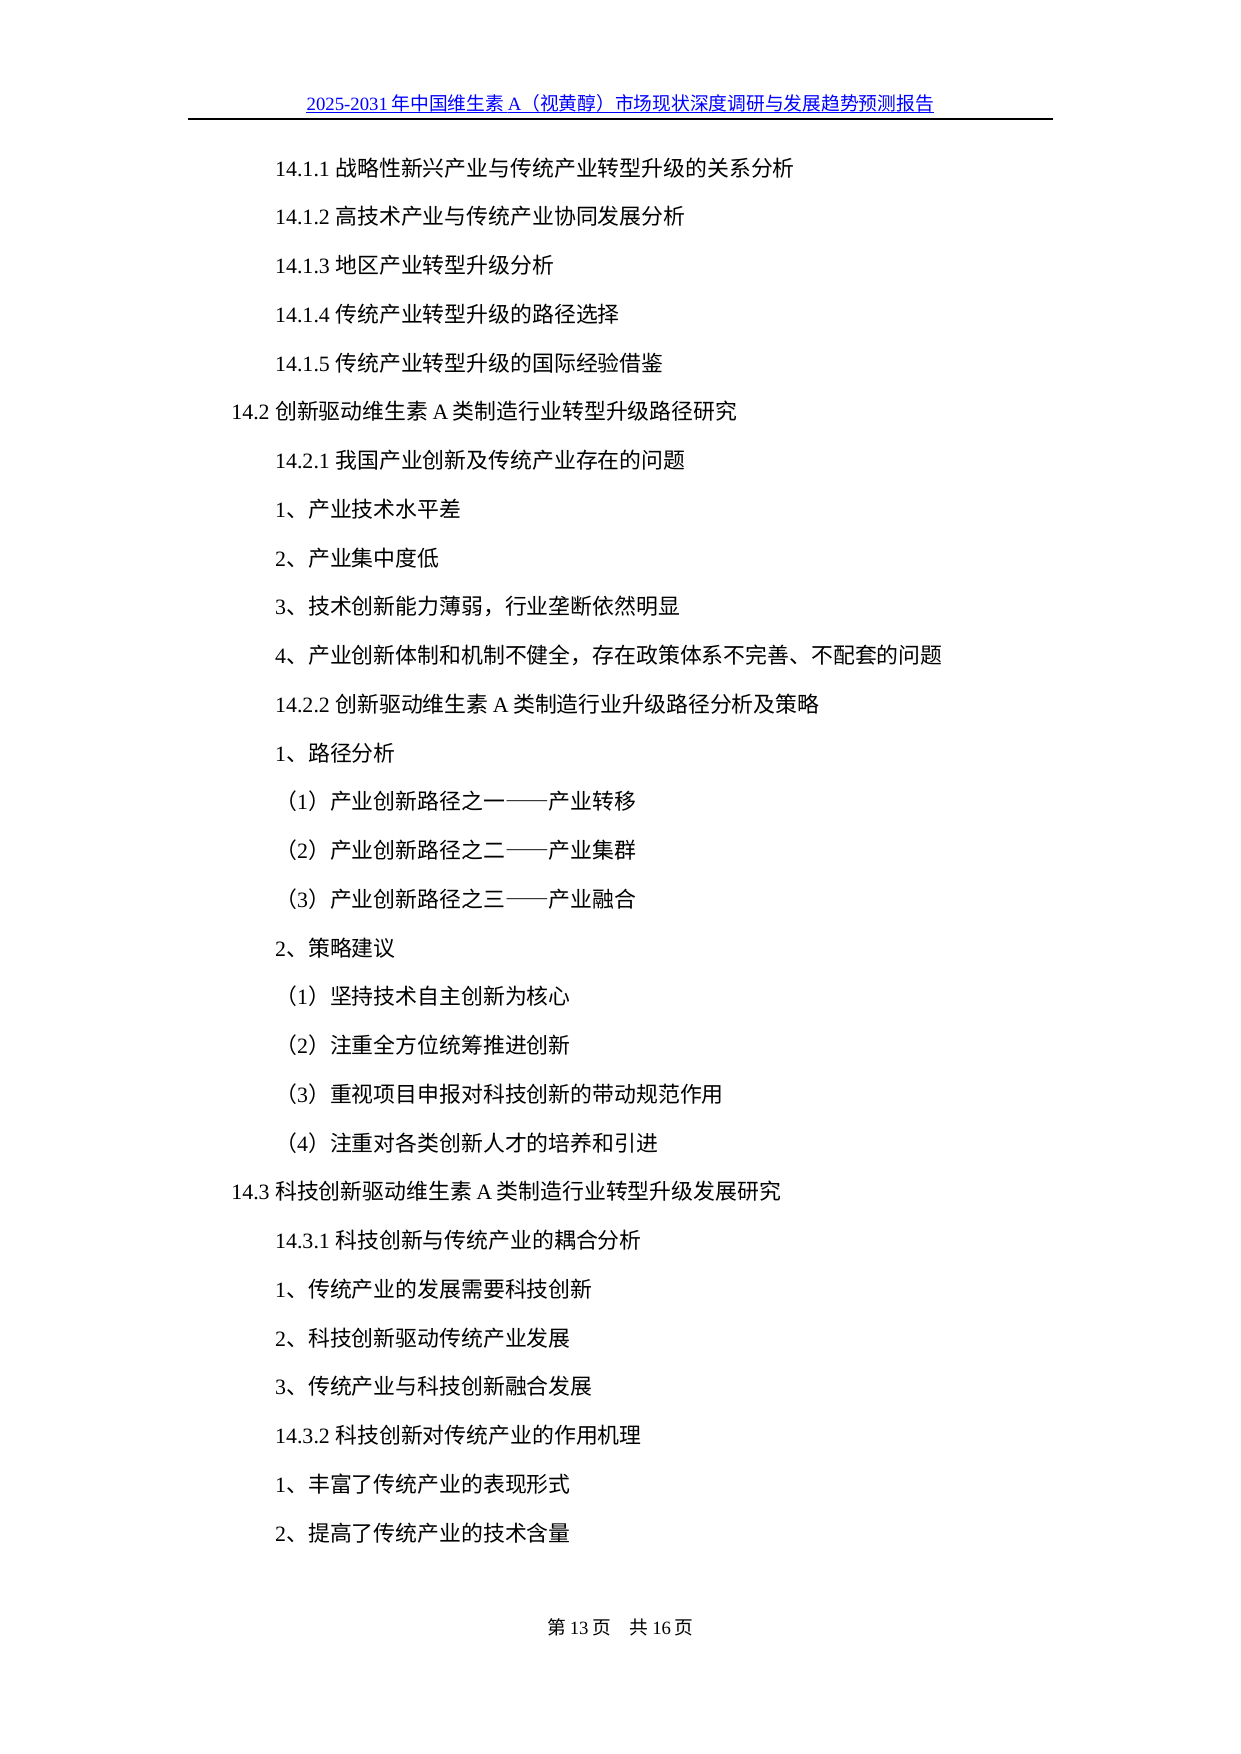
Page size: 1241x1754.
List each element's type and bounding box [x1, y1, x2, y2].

text [187, 150, 1053, 1548]
